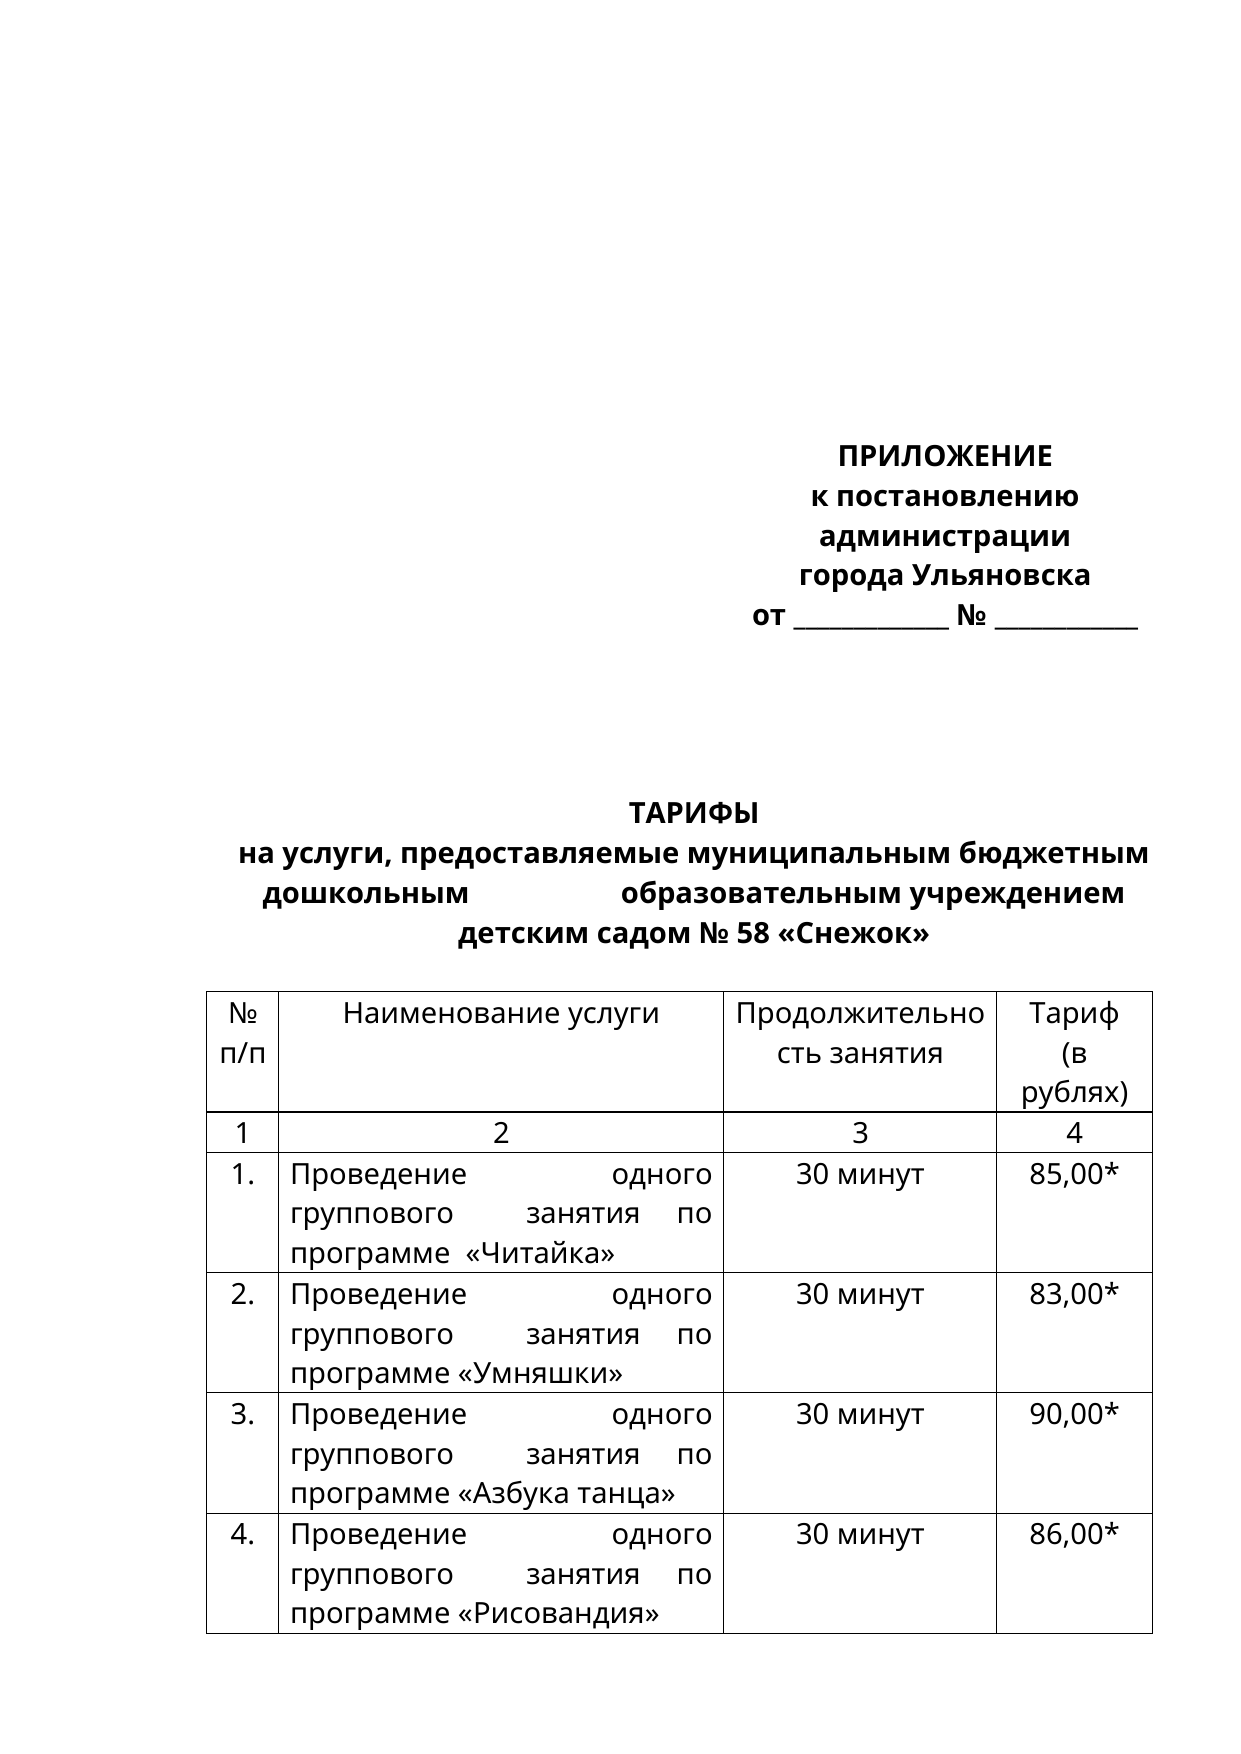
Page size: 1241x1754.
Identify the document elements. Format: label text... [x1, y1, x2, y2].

table_cell 30 минут [724, 1273, 996, 1392]
table_cell 30 минут [724, 1514, 996, 1632]
table_cell 4. [207, 1514, 278, 1632]
table_cell 2. [207, 1273, 278, 1392]
text на услуги, предоставляемые муниципальным бюджетным дошкольным образовательным учреждением детским садом № 58 «Снежок» [207, 832, 1181, 952]
table_header Тариф (в рублях) [997, 992, 1152, 1111]
table_cell 30 минут [724, 1153, 996, 1272]
table_header № п/п [207, 992, 278, 1111]
table_cell 83,00* [997, 1273, 1152, 1392]
table_header ПРИЛОЖЕНИЕ к постановлению администрации города Ульяновска от _____________ № ____________ [709, 436, 1181, 634]
table_cell Проведение одного группового занятия по программе «Рисовандия» [279, 1514, 723, 1632]
table_cell Проведение одного группового занятия по программе «Читайка» [279, 1153, 723, 1272]
table_cell 1. [207, 1153, 278, 1272]
table_cell 3 [724, 1113, 996, 1152]
table_cell 86,00* [997, 1514, 1152, 1632]
table_header Продолжительность занятия [724, 992, 996, 1111]
table_cell 85,00* [997, 1153, 1152, 1272]
table_header Наименование услуги [279, 992, 723, 1111]
table_cell 2 [279, 1113, 723, 1152]
table_cell 4 [997, 1113, 1152, 1152]
table_cell Проведение одного группового занятия по программе «Азбука танца» [279, 1393, 723, 1512]
table_cell 1 [207, 1113, 278, 1152]
table_cell Проведение одного группового занятия по программе «Умняшки» [279, 1273, 723, 1392]
table_cell 3. [207, 1393, 278, 1512]
table_cell 90,00* [997, 1393, 1152, 1512]
text ТАРИФЫ [207, 793, 1181, 832]
table_cell 30 минут [724, 1393, 996, 1512]
